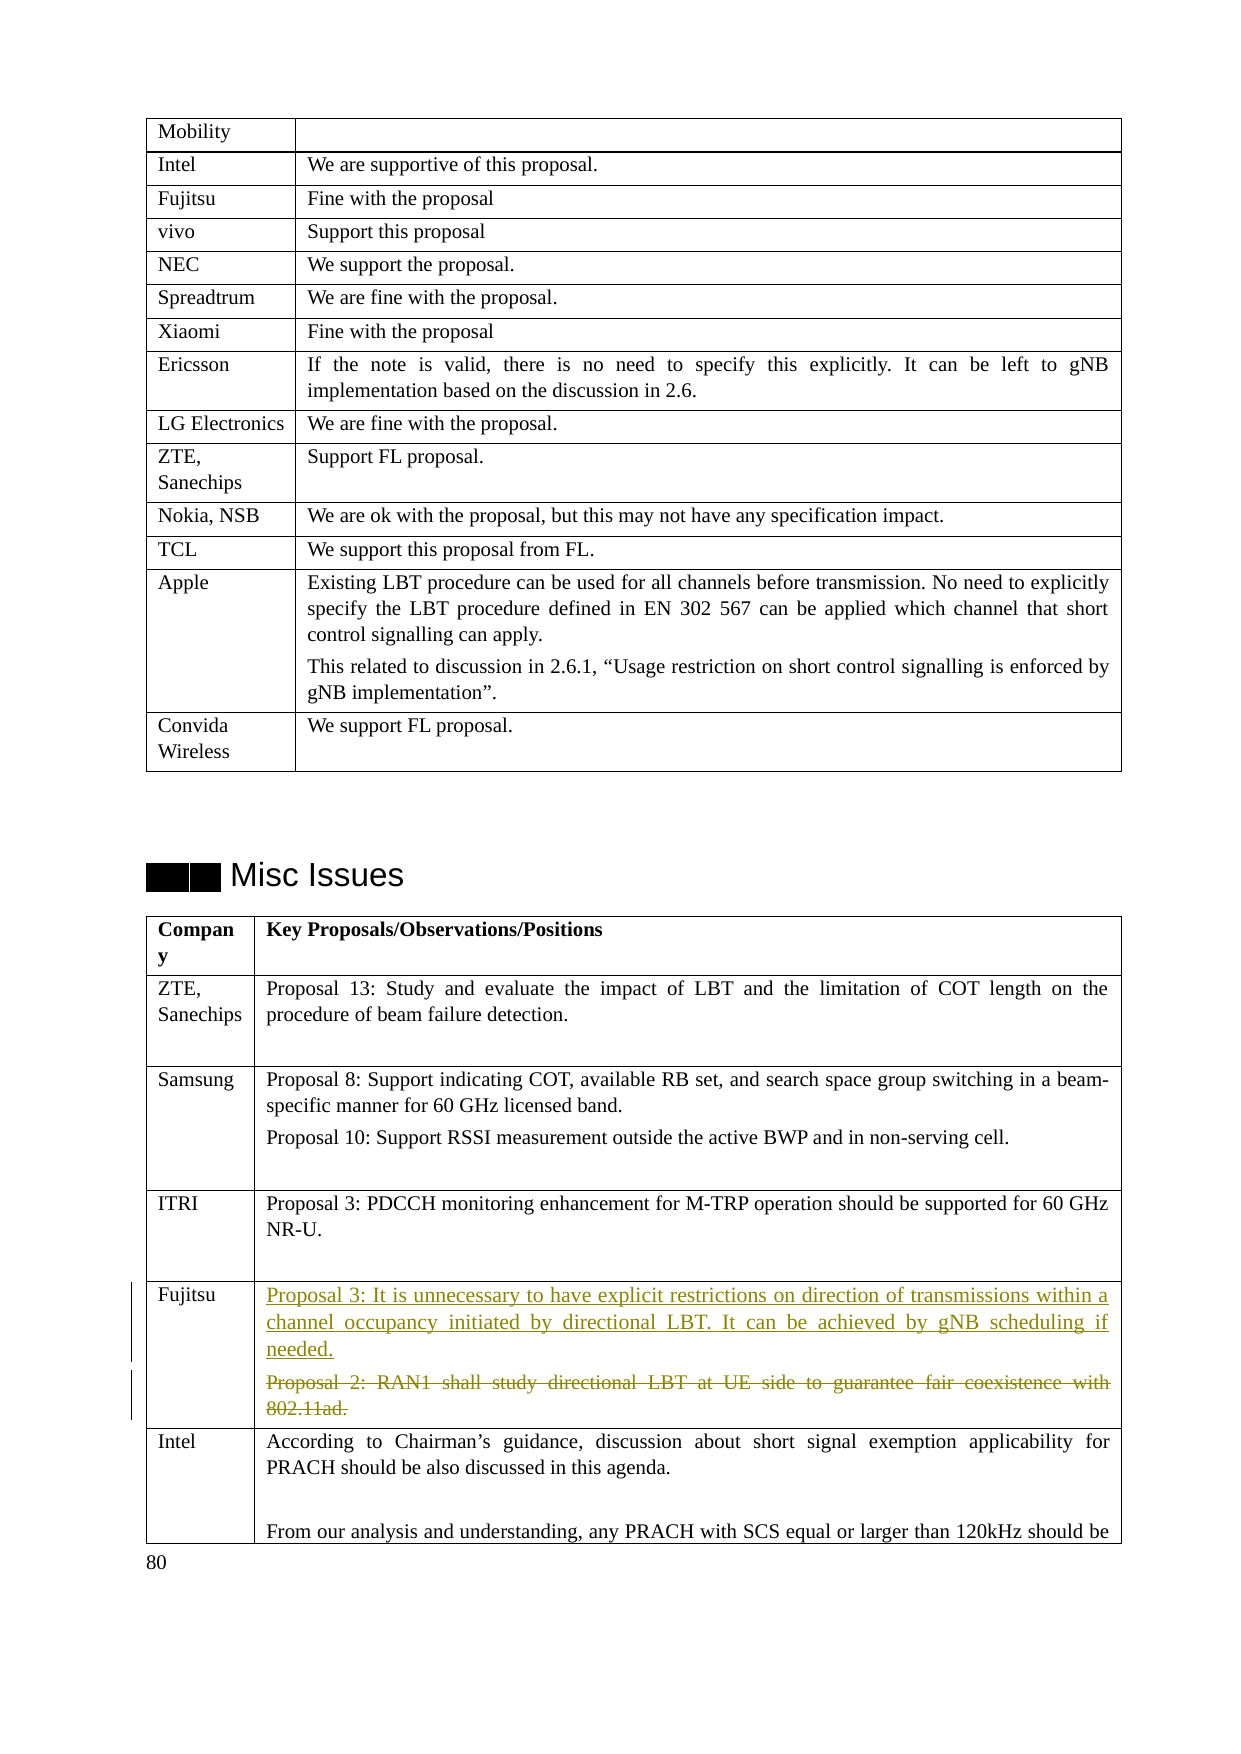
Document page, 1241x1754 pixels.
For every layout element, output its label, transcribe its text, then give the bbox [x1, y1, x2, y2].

table_cell Existing LBT procedure can be used for all channels before transmission. No need to explicitly specify the LBT procedure defined in EN 302 567 can be applied which channel that short control signalling can apply. This related to discussion in 2.6.1, “Usage restriction on short control signalling is enforced by gNB implementation”. [296, 570, 1121, 712]
table_cell ZTE, Sanechips [147, 444, 295, 502]
table_cell Intel [147, 1429, 254, 1543]
table_cell Fine with the proposal [296, 186, 1121, 218]
table_cell [255, 1282, 1121, 1428]
table_cell Support this proposal [296, 219, 1121, 251]
table_cell Intel [147, 153, 295, 184]
table_cell We are supportive of this proposal. [296, 153, 1121, 184]
table_cell We support FL proposal. [296, 713, 1121, 771]
table_cell Fujitsu [147, 186, 295, 218]
table_cell Support FL proposal. [296, 444, 1121, 502]
table_cell Fujitsu [147, 1282, 254, 1428]
table_cell vivo [147, 219, 295, 251]
table_cell We support this proposal from FL. [296, 537, 1121, 569]
table_cell Proposal 8: Support indicating COT, available RB set, and search space group switching in a beam-specific manner for 60 GHz licensed band. Proposal 10: Support RSSI measurement outside the active BWP and in non-serving cell. [255, 1067, 1121, 1189]
subtitle Misc Issues [146, 855, 1122, 894]
table_cell Ericsson [147, 352, 295, 410]
table_cell NEC [147, 252, 295, 284]
table_cell Convida Wireless [147, 713, 295, 771]
table_cell We are ok with the proposal, but this may not have any specification impact. [296, 503, 1121, 536]
table_cell Proposal 3: PDCCH monitoring enhancement for M-TRP operation should be supported for 60 GHz NR-U. [255, 1191, 1121, 1281]
table_cell Xiaomi [147, 319, 295, 351]
table_header Company [147, 917, 254, 975]
table_header Key Proposals/Observations/Positions [255, 917, 1121, 975]
table_cell Proposal 13: Study and evaluate the impact of LBT and the limitation of COT length on the procedure of beam failure detection. [255, 976, 1121, 1066]
table_cell Fine with the proposal [296, 319, 1121, 351]
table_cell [296, 119, 1121, 151]
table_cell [255, 1429, 1121, 1543]
table_cell ZTE, Sanechips [147, 976, 254, 1066]
table_cell We are fine with the proposal. [296, 285, 1121, 317]
table_cell Samsung [147, 1067, 254, 1189]
table_cell Nokia, NSB [147, 503, 295, 536]
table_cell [147, 119, 295, 151]
table_cell TCL [147, 537, 295, 569]
table_cell ITRI [147, 1191, 254, 1281]
table_cell LG Electronics [147, 411, 295, 443]
table_cell Apple [147, 570, 295, 712]
table_cell Spreadtrum [147, 285, 295, 317]
table_cell If the note is valid, there is no need to specify this explicitly. It can be left to gNB implementation based on the discussion in 2.6. [296, 352, 1121, 410]
table_cell We support the proposal. [296, 252, 1121, 284]
table_cell We are fine with the proposal. [296, 411, 1121, 443]
